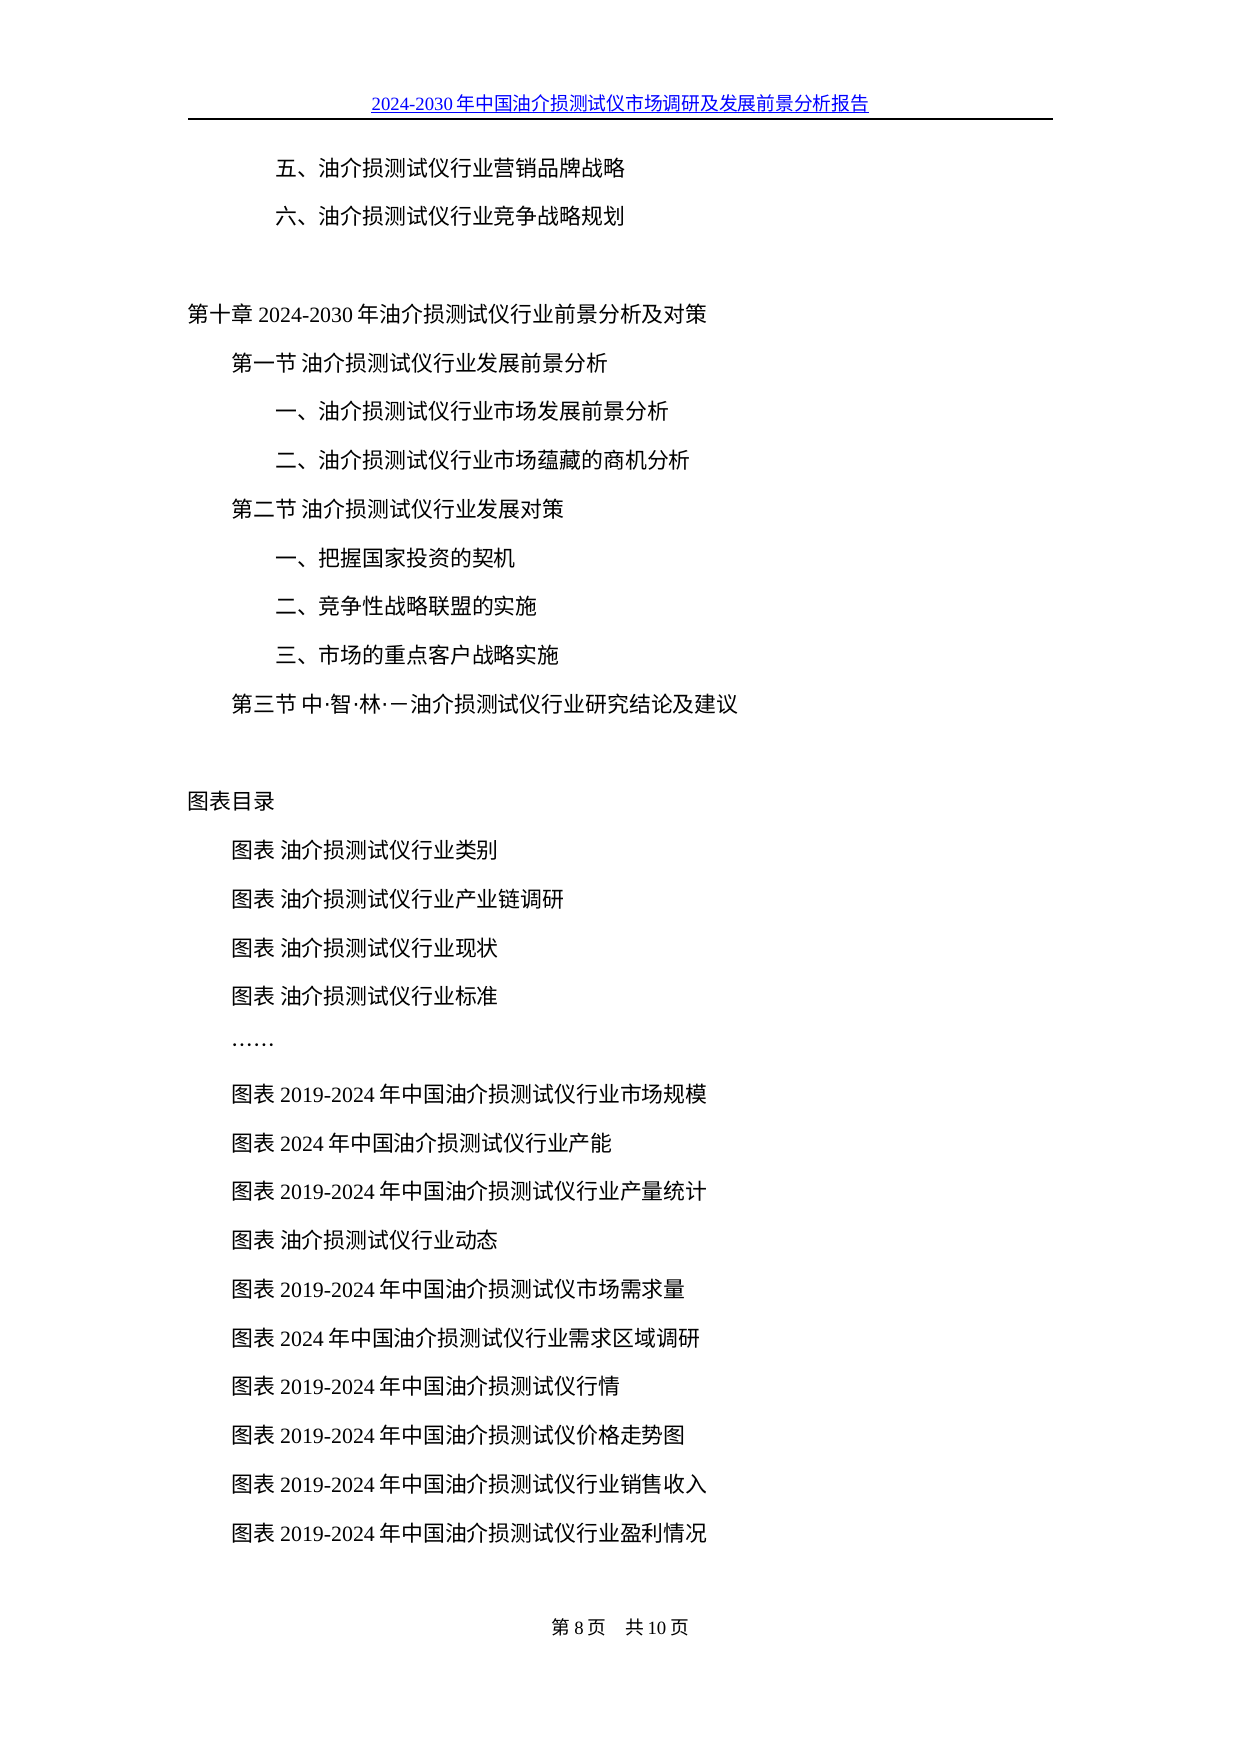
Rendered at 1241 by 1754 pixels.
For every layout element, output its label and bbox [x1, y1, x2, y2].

text [187, 150, 1053, 1548]
